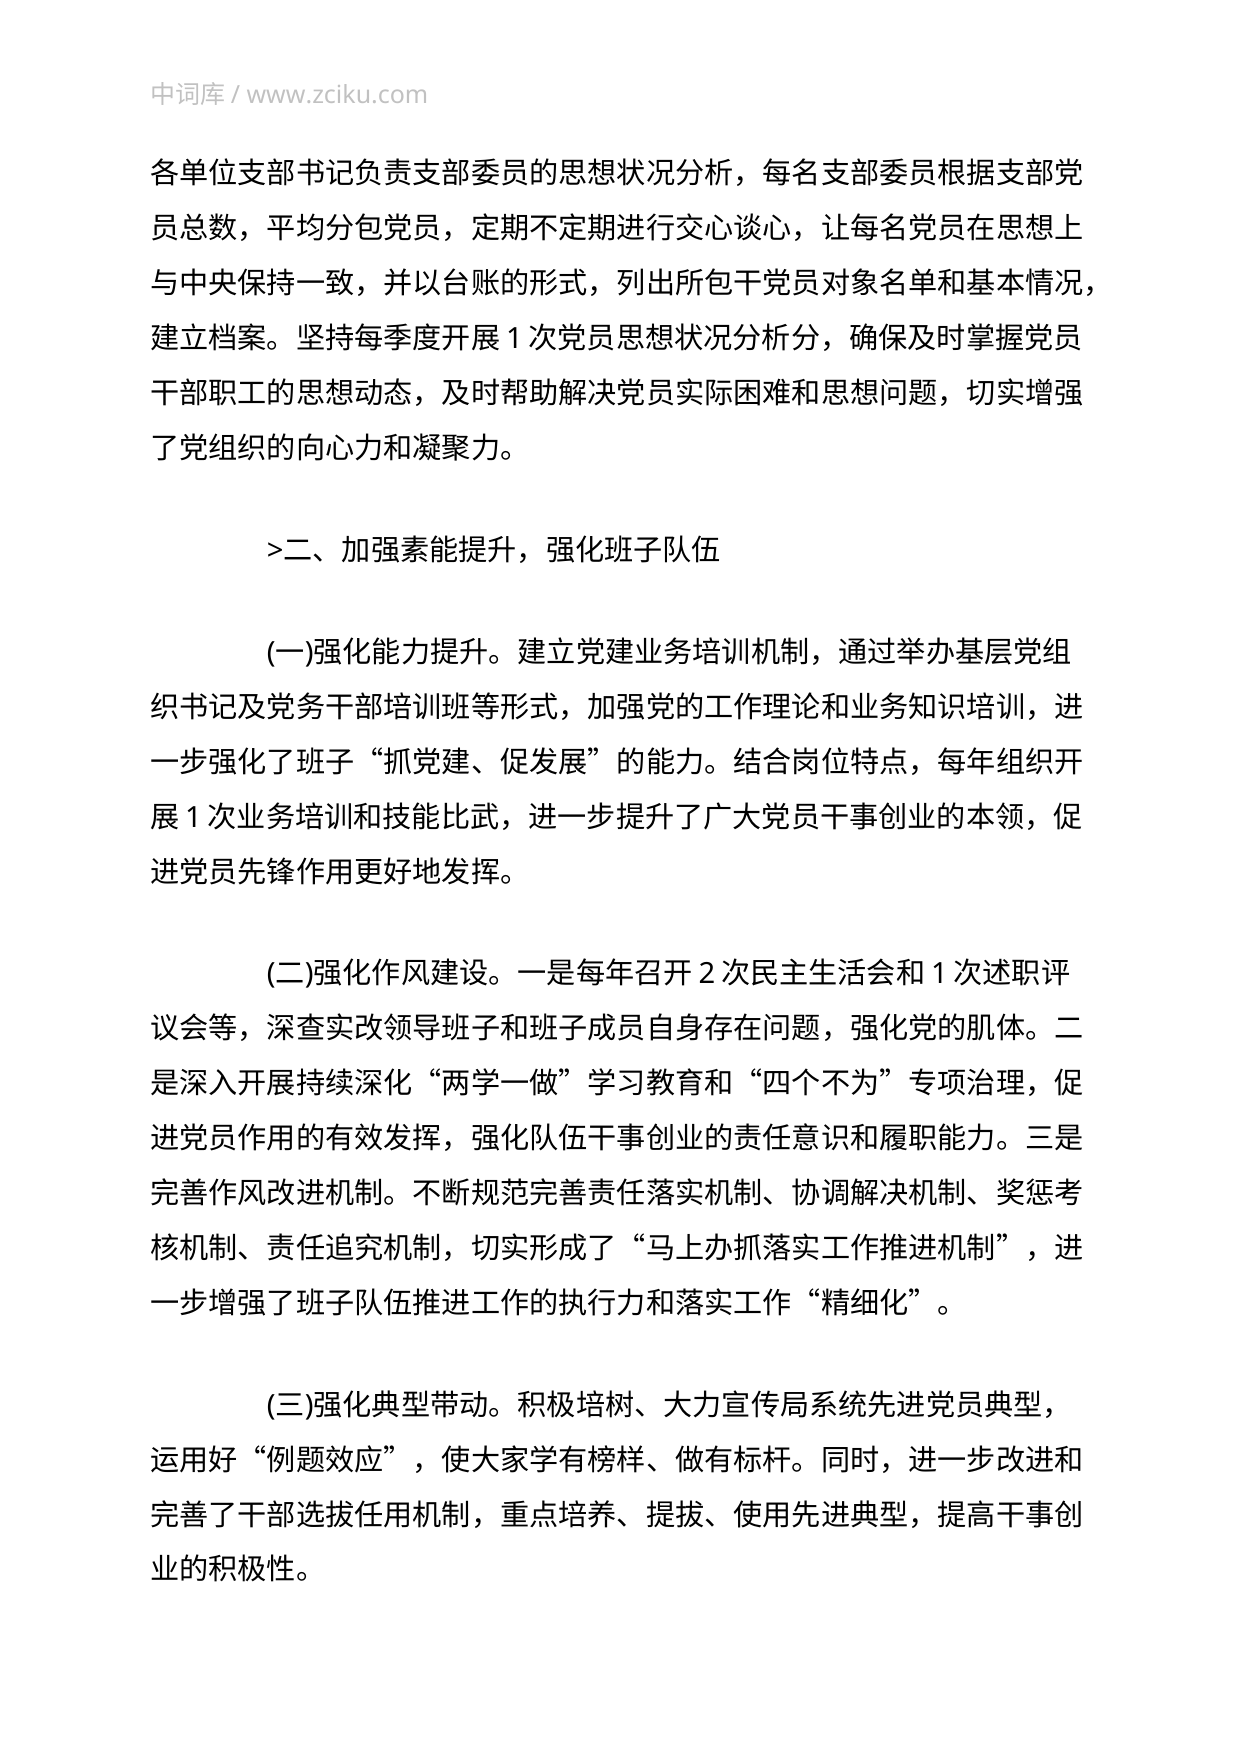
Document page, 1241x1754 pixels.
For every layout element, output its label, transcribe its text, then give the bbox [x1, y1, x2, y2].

text (三)强化典型带动。积极培树、大力宣传局系统先进党员典型，运用好“例题效应”，使大家学有榜样、做有标杆。同时，进一步改进和完善了干部选拔任用机制，重点培养、提拔、使用先进典型，提高干事创业的积极性。 [150, 1381, 1090, 1588]
text (二)强化作风建设。一是每年召开2次民主生活会和1次述职评议会等，深查实改领导班子和班子成员自身存在问题，强化党的肌体。二是深入开展持续深化“两学一做”学习教育和“四个不为”专项治理，促进党员作用的有效发挥，强化队伍干事创业的责任意识和履职能力。三是完善作风改进机制。不断规范完善责任落实机制、协调解决机制、奖惩考核机制、责任追究机制，切实形成了“马上办抓落实工作推进机制”，进一步增强了班子队伍推进工作的执行力和落实工作“精细化”。 [150, 950, 1090, 1322]
text (一)强化能力提升。建立党建业务培训机制，通过举办基层党组织书记及党务干部培训班等形式，加强党的工作理论和业务知识培训，进一步强化了班子“抓党建、促发展”的能力。结合岗位特点，每年组织开展1次业务培训和技能比武，进一步提升了广大党员干事创业的本领，促进党员先锋作用更好地发挥。 [150, 628, 1090, 890]
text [150, 150, 1090, 467]
text >二、加强素能提升，强化班子队伍 [150, 526, 1090, 569]
